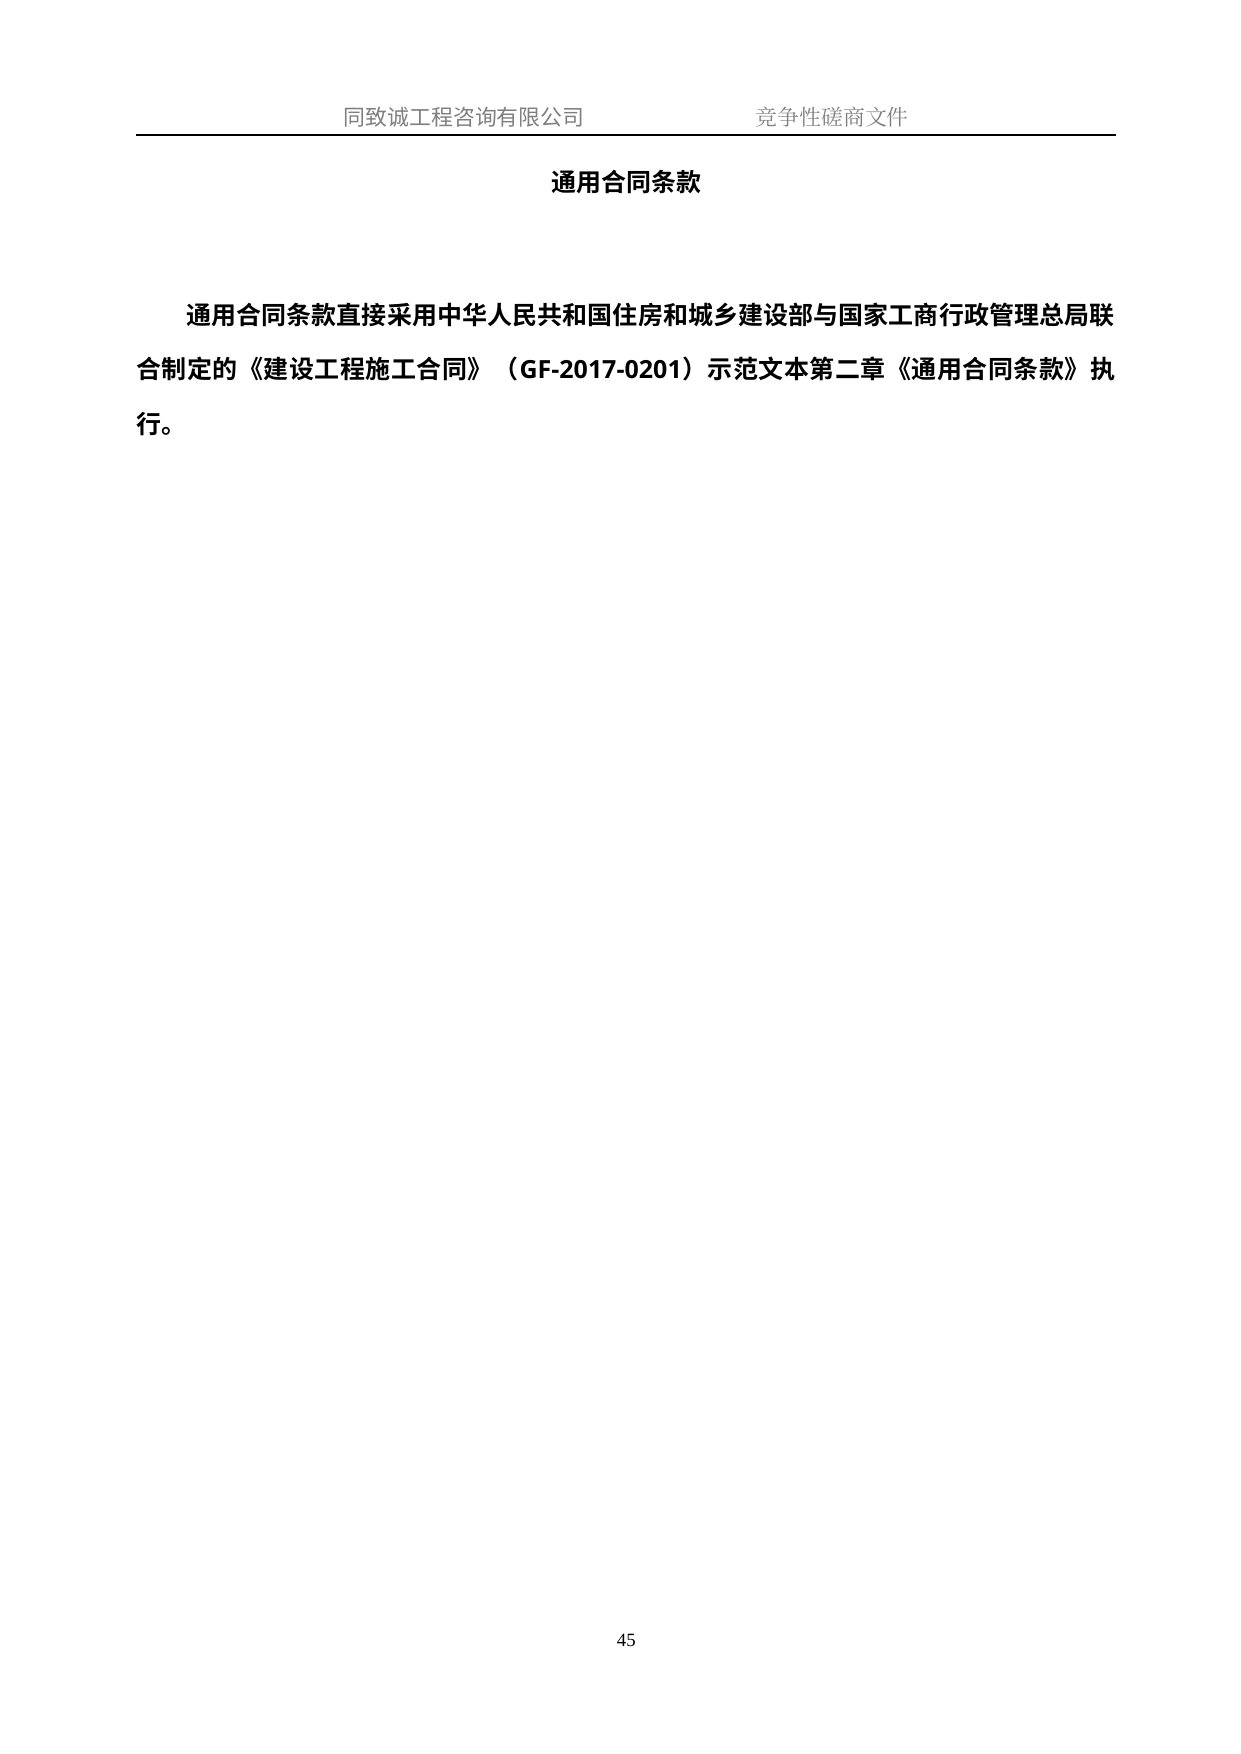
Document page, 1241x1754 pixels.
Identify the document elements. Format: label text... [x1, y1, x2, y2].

subtitle 通用合同条款 [136, 163, 1116, 199]
text 通用合同条款直接采用中华人民共和国住房和城乡建设部与国家工商行政管理总局联合制定的《建设工程施工合同》（GF-2017-0201）示范文本第二章《通用合同条款》执行。 [136, 295, 1116, 440]
